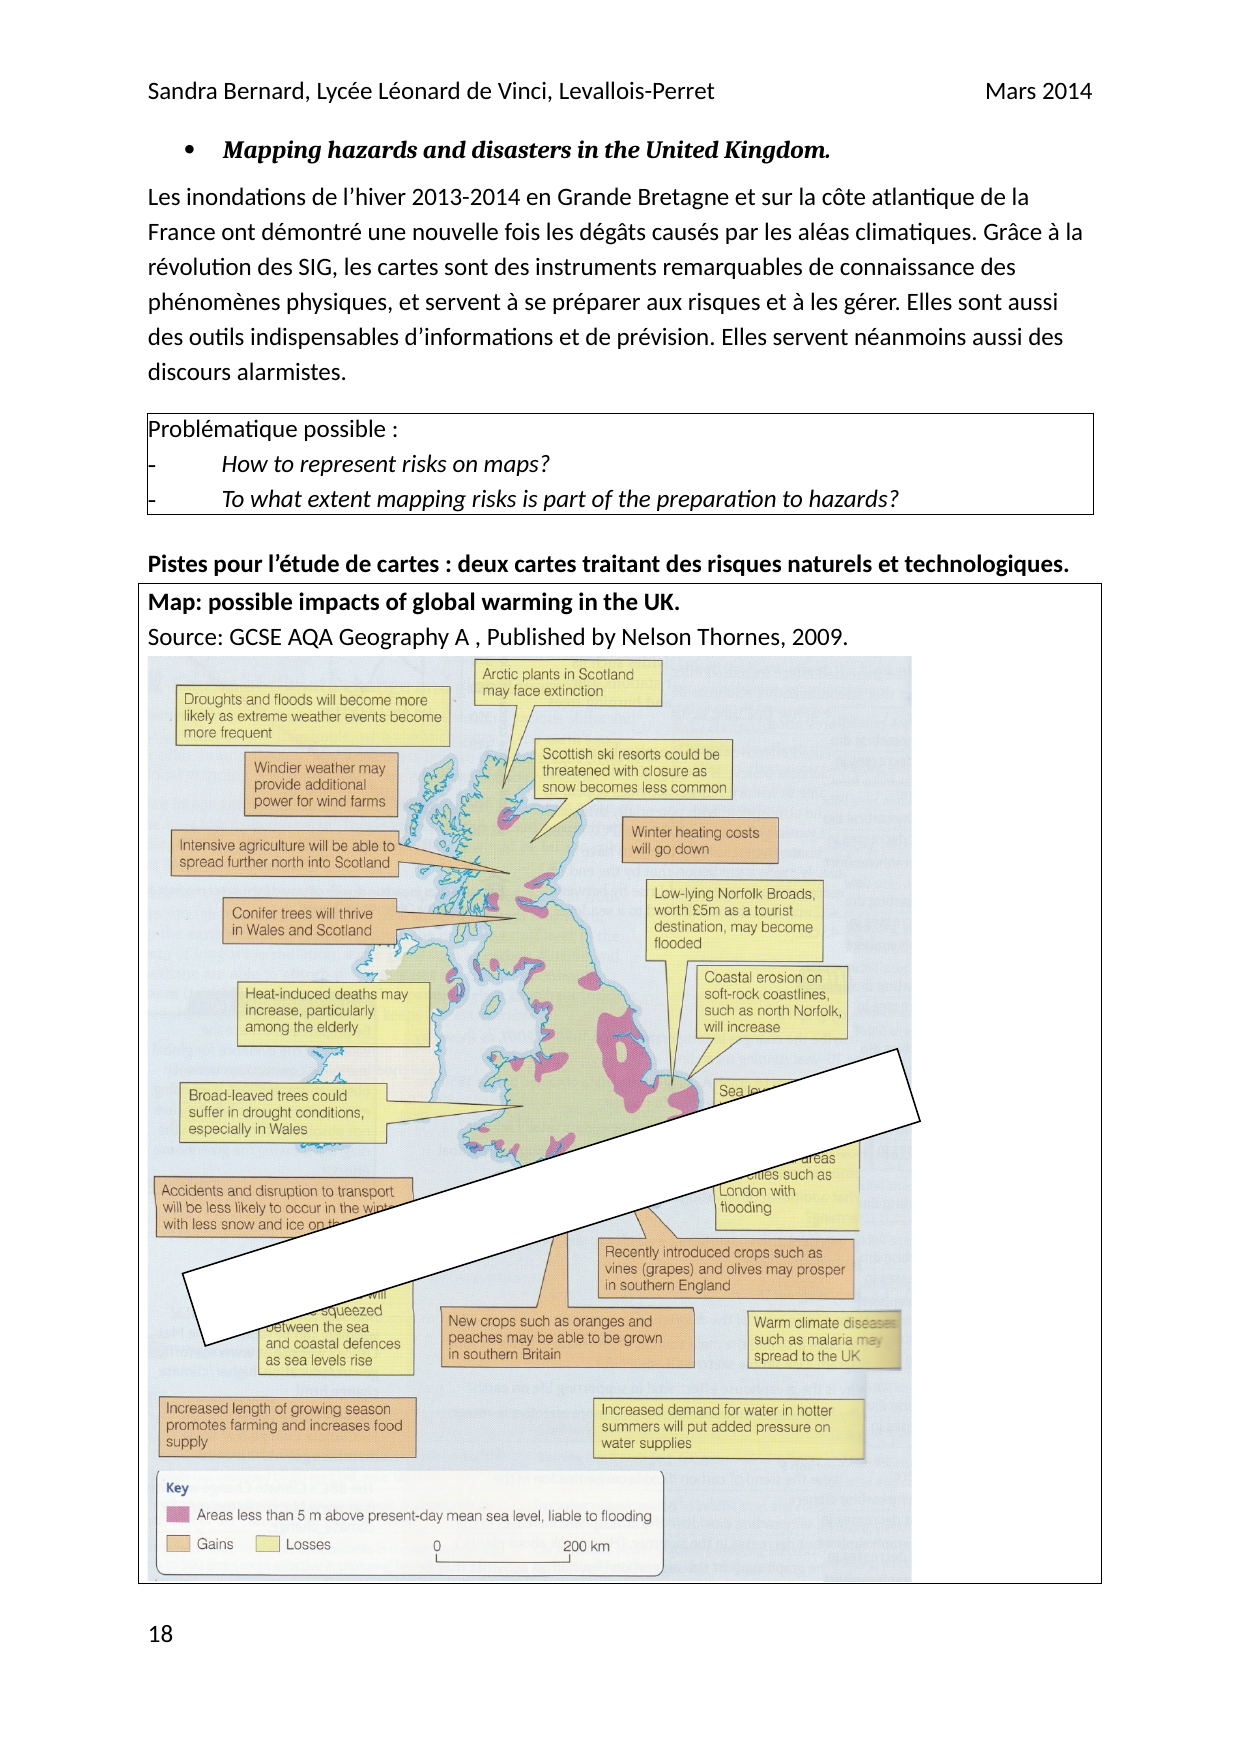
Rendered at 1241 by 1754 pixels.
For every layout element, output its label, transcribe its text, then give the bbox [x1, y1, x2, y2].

subtitle Mapping hazards and disasters in the United Kingdom. [185, 136, 1093, 165]
picture [147, 656, 912, 1582]
text Problématique possible : [148, 414, 1093, 444]
text Les inondations de l’hiver 2013-2014 en Grande Bretagne et sur la côte atlantique de la France ont démontré une nouvelle fois les dégâts causés par les aléas climatiques. Grâce à la révolution des SIG, les cartes sont des instruments remarquables de connaissance des phénomènes physiques, et servent à se préparer aux risques et à les gérer. Elles sont aussi des outils indispensables d’informations et de prévision. Elles servent néanmoins aussi des discours alarmistes. [148, 182, 1093, 387]
text Pistes pour l’étude de cartes : deux cartes traitant des risques naturels et technologiques. [148, 548, 1093, 579]
text Source: GCSE AQA Geography A , Published by Nelson Thornes, 2009. [139, 618, 1101, 652]
list To what extent mapping risks is part of the preparation to hazards? [148, 482, 1093, 514]
text Map: possible impacts of global warming in the UK. [139, 584, 1101, 617]
list How to represent risks on maps? [148, 447, 1093, 479]
